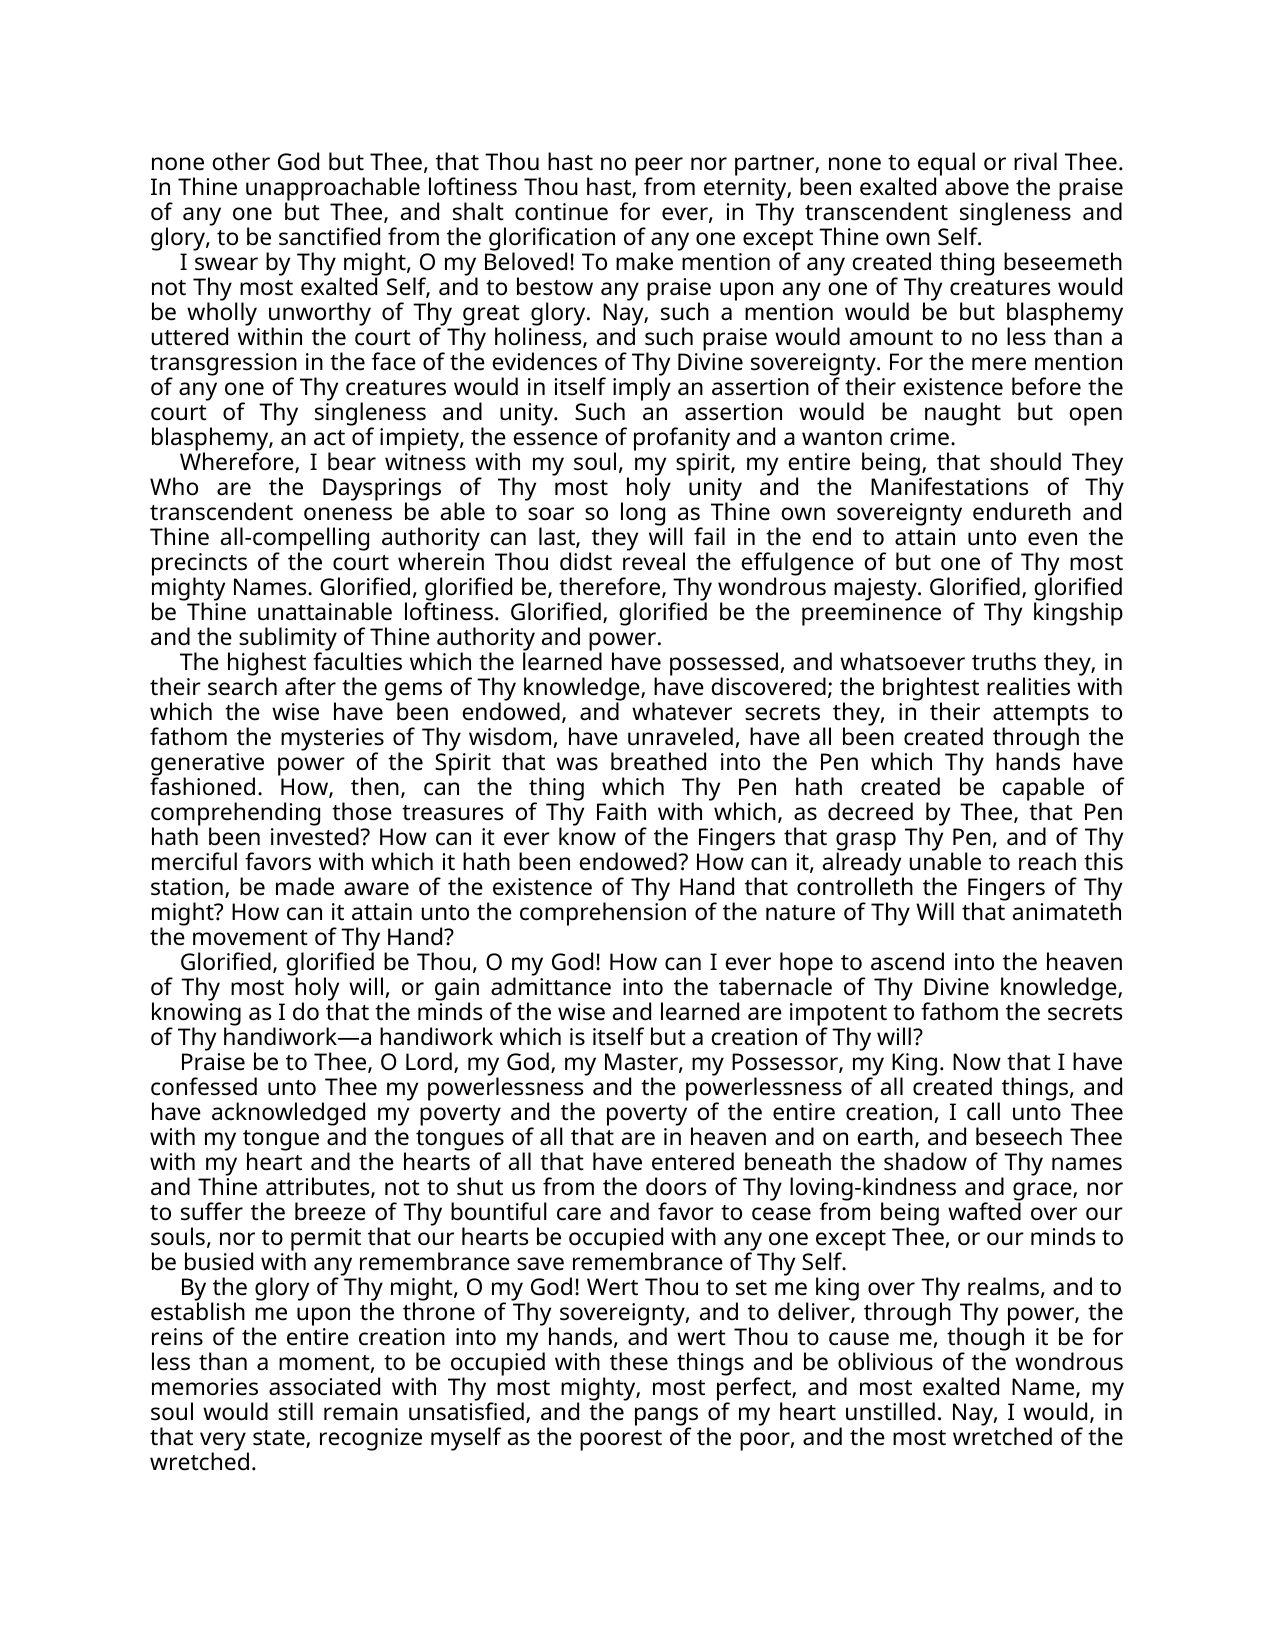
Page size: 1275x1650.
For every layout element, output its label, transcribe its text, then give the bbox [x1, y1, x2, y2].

text The highest faculties which the learned have possessed, and whatsoever truths they, in their search after the gems of Thy knowledge, have discovered; the brightest realities with which the wise have been endowed, and whatever secrets they, in their attempts to fathom the mysteries of Thy wisdom, have unraveled, have all been created through the generative power of the Spirit that was breathed into the Pen which Thy hands have fashioned. How, then, can the thing which Thy Pen hath created be capable of comprehending those treasures of Thy Faith with which, as decreed by Thee, that Pen hath been invested? How can it ever know of the Fingers that grasp Thy Pen, and of Thy merciful favors with which it hath been endowed? How can it, already unable to reach this station, be made aware of the existence of Thy Hand that controlleth the Fingers of Thy might? How can it attain unto the comprehension of the nature of Thy Will that animateth the movement of Thy Hand? [150, 650, 1125, 950]
text By the glory of Thy might, O my God! Wert Thou to set me king over Thy realms, and to establish me upon the throne of Thy sovereignty, and to deliver, through Thy power, the reins of the entire creation into my hands, and wert Thou to cause me, though it be for less than a moment, to be occupied with these things and be oblivious of the wondrous memories associated with Thy most mighty, most perfect, and most exalted Name, my soul would still remain unsatisfied, and the pangs of my heart unstilled. Nay, I would, in that very state, recognize myself as the poorest of the poor, and the most wretched of the wretched. [150, 1275, 1125, 1475]
text Glorified, glorified be Thou, O my God! How can I ever hope to ascend into the heaven of Thy most holy will, or gain admittance into the tabernacle of Thy Divine knowledge, knowing as I do that the minds of the wise and learned are impotent to fathom the secrets of Thy handiwork—a handiwork which is itself but a creation of Thy will? [150, 950, 1125, 1050]
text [150, 150, 1125, 250]
text Praise be to Thee, O Lord, my God, my Master, my Possessor, my King. Now that I have confessed unto Thee my powerlessness and the powerlessness of all created things, and have acknowledged my poverty and the poverty of the entire creation, I call unto Thee with my tongue and the tongues of all that are in heaven and on earth, and beseech Thee with my heart and the hearts of all that have entered beneath the shadow of Thy names and Thine attributes, not to shut us from the doors of Thy loving-kindness and grace, nor to suffer the breeze of Thy bountiful care and favor to cease from being wafted over our souls, nor to permit that our hearts be occupied with any one except Thee, or our minds to be busied with any remembrance save remembrance of Thy Self. [150, 1050, 1125, 1275]
text Wherefore, I bear witness with my soul, my spirit, my entire being, that should They Who are the Daysprings of Thy most holy unity and the Manifestations of Thy transcendent oneness be able to soar so long as Thine own sovereignty endureth and Thine all-compelling authority can last, they will fail in the end to attain unto even the precincts of the court wherein Thou didst reveal the effulgence of but one of Thy most mighty Names. Glorified, glorified be, therefore, Thy wondrous majesty. Glorified, glorified be Thine unattainable loftiness. Glorified, glorified be the preeminence of Thy kingship and the sublimity of Thine authority and power. [150, 450, 1125, 650]
text I swear by Thy might, O my Beloved! To make mention of any created thing beseemeth not Thy most exalted Self, and to bestow any praise upon any one of Thy creatures would be wholly unworthy of Thy great glory. Nay, such a mention would be but blasphemy uttered within the court of Thy holiness, and such praise would amount to no less than a transgression in the face of the evidences of Thy Divine sovereignty. For the mere mention of any one of Thy creatures would in itself imply an assertion of their existence before the court of Thy singleness and unity. Such an assertion would be naught but open blasphemy, an act of impiety, the essence of profanity and a wanton crime. [150, 250, 1125, 450]
